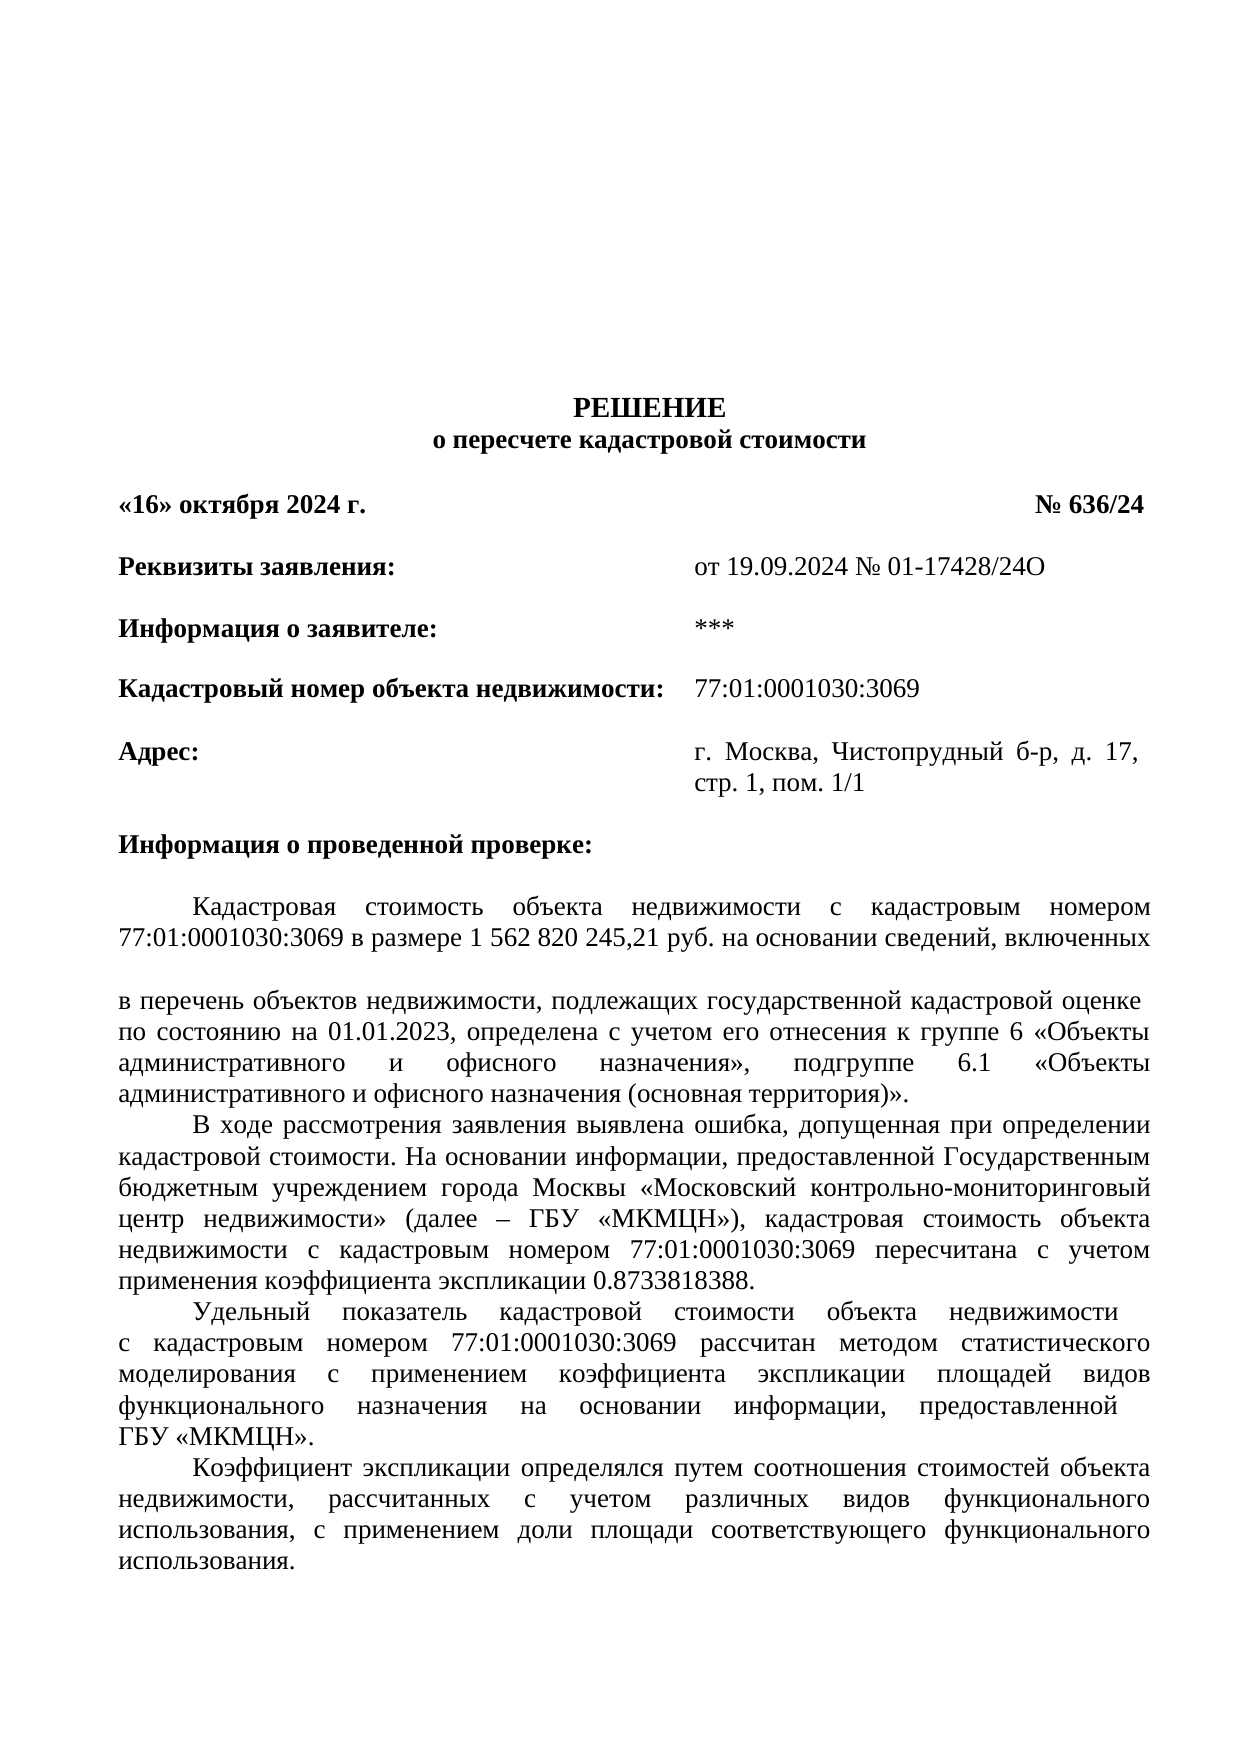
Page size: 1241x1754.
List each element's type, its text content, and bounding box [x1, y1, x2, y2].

text Информация о заявителе: *** [118, 612, 1152, 644]
text Реквизиты заявления: от 19.09.2024 № 01-17428/24О [118, 550, 1152, 581]
text о пересчете кадастровой стоимости [148, 423, 1152, 454]
text Кадастровая стоимость объекта недвижимости с кадастровым номером 77:01:0001030:3069 в размере 1 562 820 245,21 руб. на основании сведений, включенных в перечень объектов недвижимости, подлежащих государственной кадастровой оценке по состоянию на 01.01.2023, определена с учетом его отнесения к группе 6 «Объекты административного и офисного назначения», подгруппе 6.1 «Объекты административного и офисного назначения (основная территория)». [118, 890, 1152, 1108]
text Коэффициент экспликации определялся путем соотношения стоимостей объекта недвижимости, рассчитанных с учетом различных видов функционального использования, с применением доли площади соответствующего функционального использования. [118, 1451, 1152, 1576]
text В ходе рассмотрения заявления выявлена ошибка, допущенная при определении кадастровой стоимости. На основании информации, предоставленной Государственным бюджетным учреждением города Москвы «Московский контрольно-мониторинговый центр недвижимости» (далее – ГБУ «МКМЦН»), кадастровая стоимость объекта недвижимости с кадастровым номером 77:01:0001030:3069 пересчитана с учетом применения коэффициента экспликации 0.8733818388. [118, 1108, 1152, 1295]
text Кадастровый номер объекта недвижимости: 77:01:0001030:3069 [118, 672, 1152, 703]
text Информация о проведенной проверке: [118, 828, 1152, 859]
text «16» октября 2024 г. № 636/24 [118, 488, 1152, 519]
text Адрес: г. Москва, Чистопрудный б-р, д. 17, стр. 1, пом. 1/1 [118, 735, 1152, 797]
text Удельный показатель кадастровой стоимости объекта недвижимости с кадастровым номером 77:01:0001030:3069 рассчитан методом статистического моделирования с применением коэффициента экспликации площадей видов функционального назначения на основании информации, предоставленной ГБУ «МКМЦН». [118, 1295, 1152, 1451]
text РЕШЕНИЕ [148, 390, 1152, 423]
